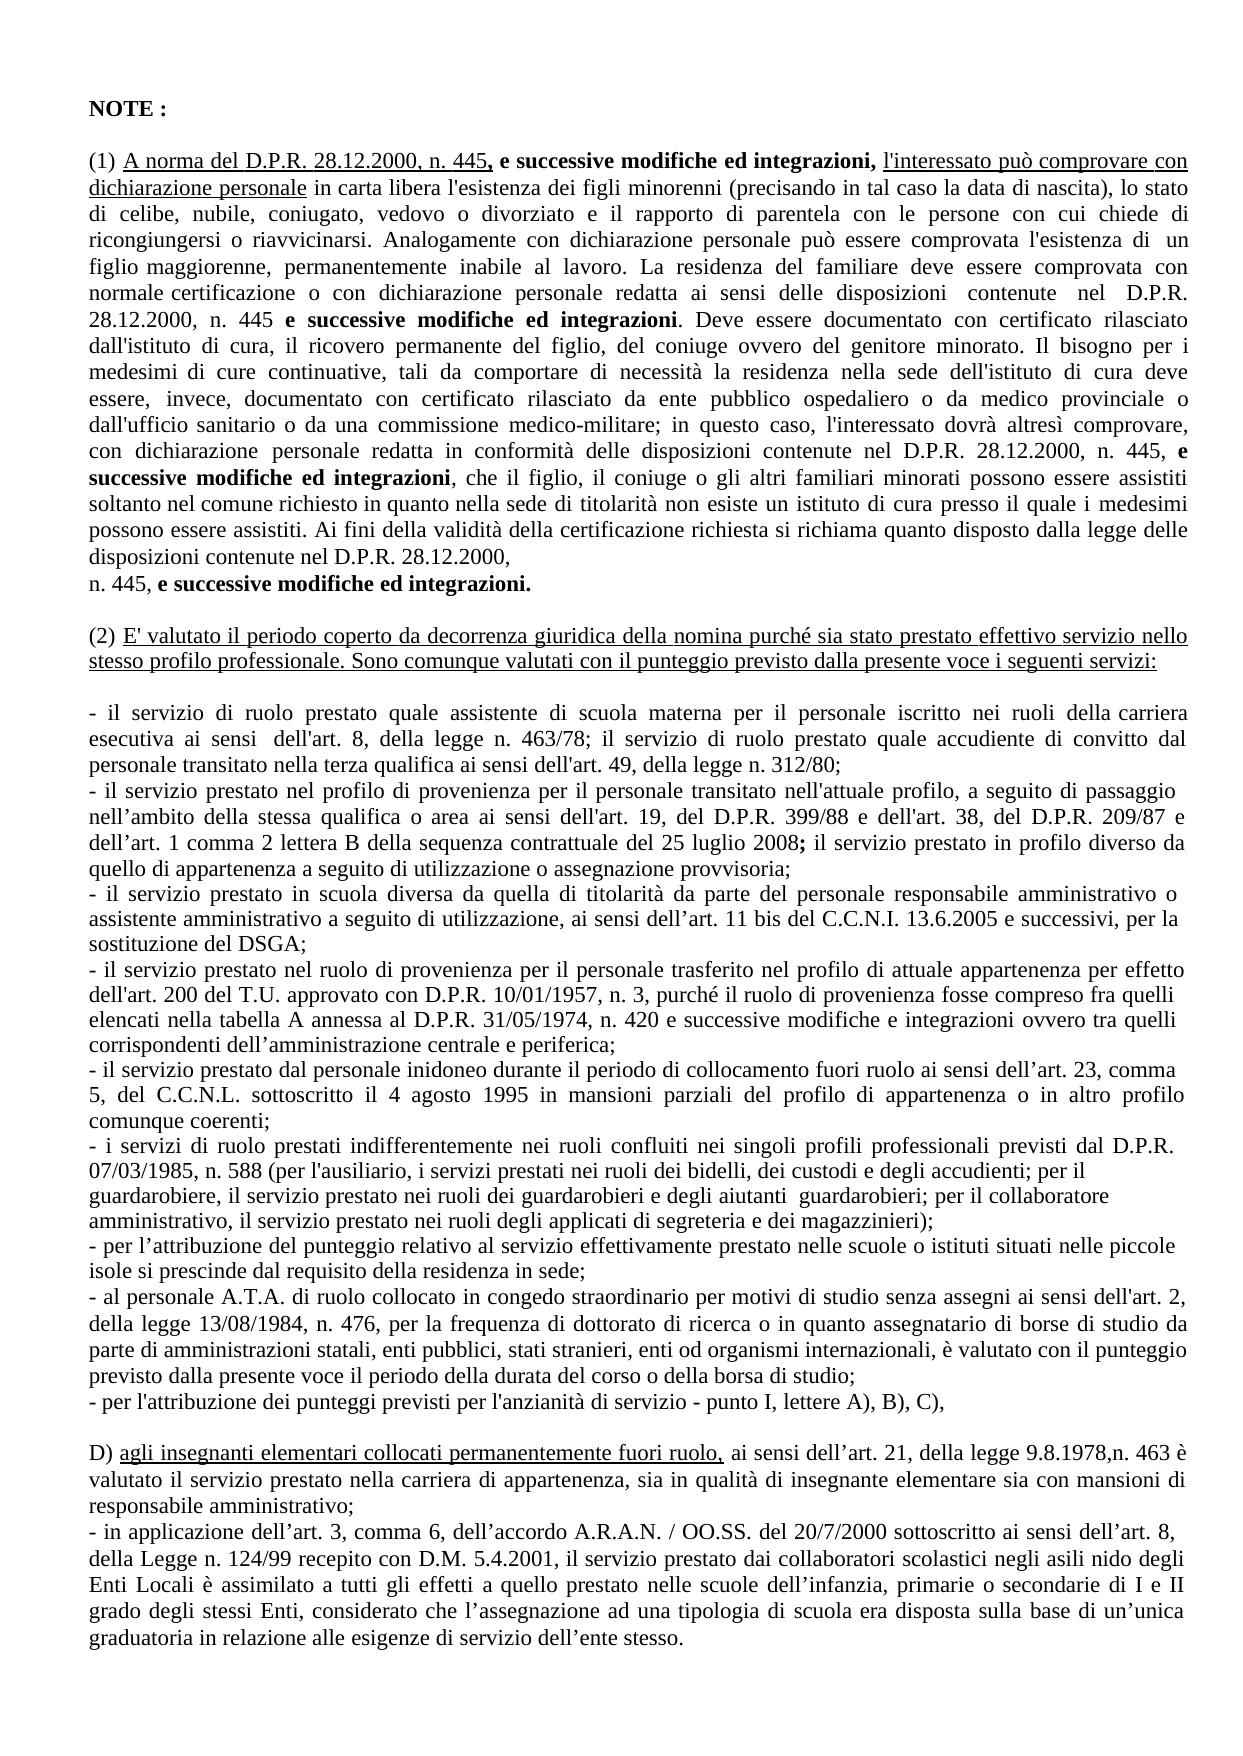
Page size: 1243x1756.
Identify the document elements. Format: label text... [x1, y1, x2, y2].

list il servizio prestato nel ruolo di provenienza per il personale trasferito nel profilo di attuale appartenenza per effetto dell'art. 200 del T.U. approvato con D.P.R. 10/01/1957, n. 3, purché il ruolo di provenienza fosse compreso fra quelli elencati nella tabella A annessa al D.P.R. 31/05/1974, n. 420 e successive modifiche e integrazioni ovvero tra quelli corrispondenti dell’amministrazione centrale e periferica; [89, 957, 1189, 1057]
list il servizio prestato nel profilo di provenienza per il personale transitato nell'attuale profilo, a seguito di passaggio nell’ambito della stessa qualifica o area ai sensi dell'art. 19, del D.P.R. 399/88 e dell'art. 38, del D.P.R. 209/87 e dell’art. 1 comma 2 lettera B della sequenza contrattuale del 25 luglio 2008; il servizio prestato in profilo diverso da quello di appartenenza a seguito di utilizzazione o assegnazione provvisoria; [89, 778, 1188, 881]
subtitle n. 445, e successive modifiche ed integrazioni. [89, 569, 1201, 596]
list al personale A.T.A. di ruolo collocato in congedo straordinario per motivi di studio senza assegni ai sensi dell'art. 2, della legge 13/08/1984, n. 476, per la frequenza di dottorato di ricerca o in quanto assegnatario di borse di studio da parte di amministrazioni statali, enti pubblici, stati stranieri, enti od organismi internazionali, è valutato con il punteggio previsto dalla presente voce il periodo della durata del corso o della borsa di studio; [89, 1283, 1188, 1389]
list E' valutato il periodo coperto da decorrenza giuridica della nomina purché sia stato prestato effettivo servizio nello stesso profilo professionale. Sono comunque valutati con il punteggio previsto dalla presente voce i seguenti servizi: [89, 623, 1188, 673]
list il servizio prestato in scuola diversa da quella di titolarità da parte del personale responsabile amministrativo o assistente amministrativo a seguito di utilizzazione, ai sensi dell’art. 11 bis del C.C.N.I. 13.6.2005 e successivi, per la sostituzione del DSGA; [89, 881, 1180, 956]
list per l'attribuzione dei punteggi previsti per l'anzianità di servizio - punto I, lettere A), B), C), [89, 1389, 1201, 1414]
list A norma del D.P.R. 28.12.2000, n. 445, e successive modifiche ed integrazioni, l'interessato può comprovare con dichiarazione personale in carta libera l'esistenza dei figli minorenni (precisando in tal caso la data di nascita), lo stato di celibe, nubile, coniugato, vedovo o divorziato e il rapporto di parentela con le persone con cui chiede di ricongiungersi o riavvicinarsi. Analogamente con dichiarazione personale può essere comprovata l'esistenza di un figlio maggiorenne, permanentemente inabile al lavoro. La residenza del familiare deve essere comprovata con normale certificazione o con dichiarazione personale redatta ai sensi delle disposizioni contenute nel D.P.R. 28.12.2000, n. 445 e successive modifiche ed integrazioni. Deve essere documentato con certificato rilasciato dall'istituto di cura, il ricovero permanente del figlio, del coniuge ovvero del genitore minorato. Il bisogno per i medesimi di cure continuative, tali da comportare di necessità la residenza nella sede dell'istituto di cura deve essere, invece, documentato con certificato rilasciato da ente pubblico ospedaliero o da medico provinciale o dall'ufficio sanitario o da una commissione medico-militare; in questo caso, l'interessato dovrà altresì comprovare, con dichiarazione personale redatta in conformità delle disposizioni contenute nel D.P.R. 28.12.2000, n. 445, e successive modifiche ed integrazioni, che il figlio, il coniuge o gli altri familiari minorati possono essere assistiti soltanto nel comune richiesto in quanto nella sede di titolarità non esiste un istituto di cura presso il quale i medesimi possono essere assistiti. Ai fini della validità della certificazione richiesta si richiama quanto disposto dalla legge delle disposizioni contenute nel D.P.R. 28.12.2000, [89, 147, 1189, 569]
text D) agli insegnanti elementari collocati permanentemente fuori ruolo, ai sensi dell’art. 21, della legge 9.8.1978,n. 463 è valutato il servizio prestato nella carriera di appartenenza, sia in qualità di insegnante elementare sia con mansioni di responsabile amministrativo; [89, 1439, 1188, 1518]
subtitle NOTE : [89, 95, 1201, 122]
list in applicazione dell’art. 3, comma 6, dell’accordo A.R.A.N. / OO.SS. del 20/7/2000 sottoscritto ai sensi dell’art. 8, della Legge n. 124/99 recepito con D.M. 5.4.2001, il servizio prestato dai collaboratori scolastici negli asili nido degli Enti Locali è assimilato a tutti gli effetti a quello prestato nelle scuole dell’infanzia, primarie o secondarie di I e II grado degli stessi Enti, considerato che l’assegnazione ad una tipologia di scuola era disposta sulla base di un’unica graduatoria in relazione alle esigenze di servizio dell’ente stesso. [89, 1518, 1188, 1650]
list il servizio di ruolo prestato quale assistente di scuola materna per il personale iscritto nei ruoli della carriera esecutiva ai sensi dell'art. 8, della legge n. 463/78; il servizio di ruolo prestato quale accudiente di convitto dal personale transitato nella terza qualifica ai sensi dell'art. 49, della legge n. 312/80; [89, 699, 1189, 778]
list il servizio prestato dal personale inidoneo durante il periodo di collocamento fuori ruolo ai sensi dell’art. 23, comma 5, del C.C.N.L. sottoscritto il 4 agosto 1995 in mansioni parziali del profilo di appartenenza o in altro profilo comunque coerenti; [89, 1058, 1188, 1133]
list i servizi di ruolo prestati indifferentemente nei ruoli confluiti nei singoli profili professionali previsti dal D.P.R. 07/03/1985, n. 588 (per l'ausiliario, i servizi prestati nei ruoli dei bidelli, dei custodi e degli accudienti; per il guardarobiere, il servizio prestato nei ruoli dei guardarobieri e degli aiutanti guardarobieri; per il collaboratore amministrativo, il servizio prestato nei ruoli degli applicati di segreteria e dei magazzinieri); [89, 1133, 1188, 1233]
list per l’attribuzione del punteggio relativo al servizio effettivamente prestato nelle scuole o istituti situati nelle piccole isole si prescinde dal requisito della residenza in sede; [89, 1233, 1179, 1283]
